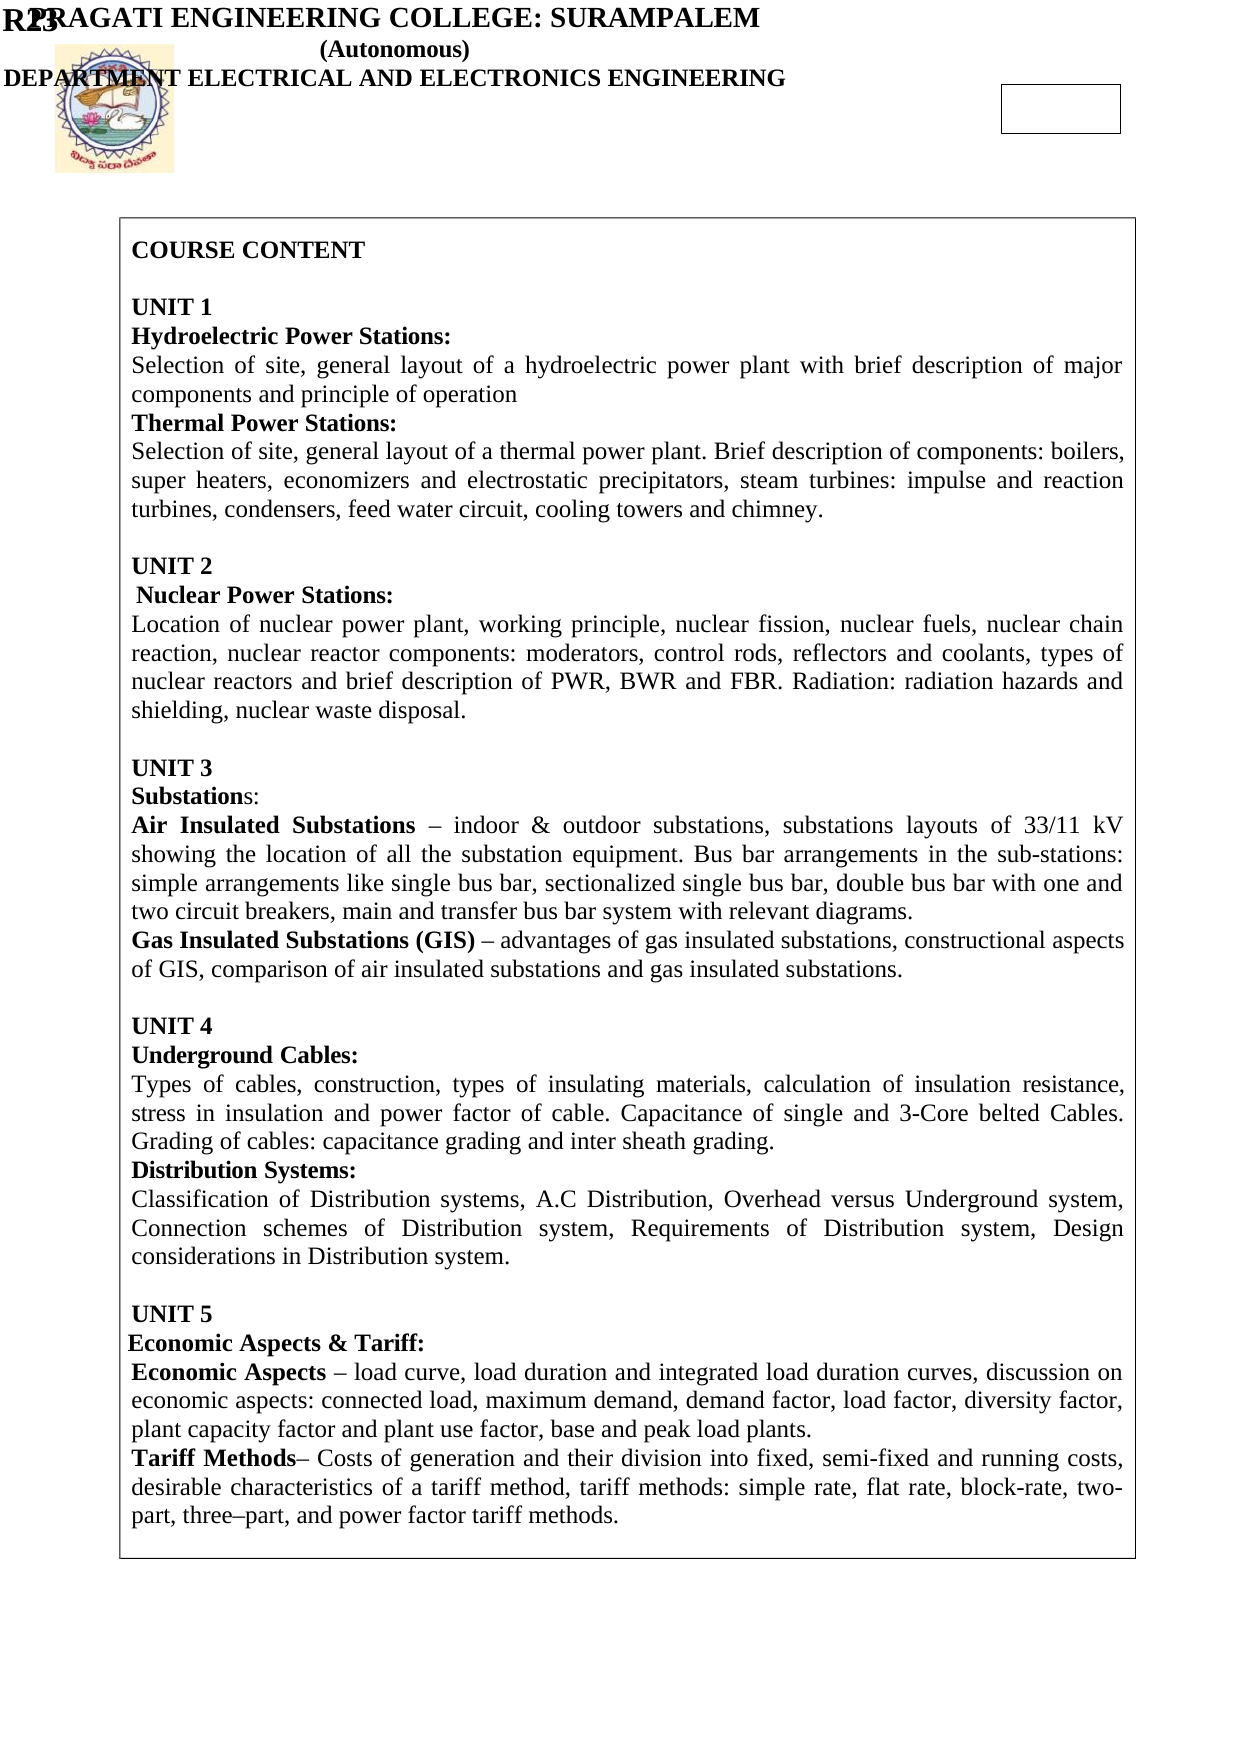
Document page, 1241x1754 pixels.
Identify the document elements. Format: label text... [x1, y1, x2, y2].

subtitle Hydroelectric Power Stations: [131, 321, 1203, 350]
subtitle Economic Aspects & Tariff: [127, 1328, 1203, 1357]
subtitle Underground Cables: [131, 1040, 1203, 1069]
text Classification of Distribution systems, A.C Distribution, Overhead versus Underground system, Connection schemes of Distribution system, Requirements of Distribution system, Design considerations in Distribution system. [131, 1184, 1125, 1270]
text Tariff Methods– Costs of generation and their division into fixed, semi-fixed and running costs, desirable characteristics of a tariff method, tariff methods: simple rate, flat rate, block-rate, two- part, three–part, and power factor tariff methods. [131, 1443, 1124, 1529]
subtitle UNIT 4 [131, 1011, 1203, 1040]
subtitle Nuclear Power Stations: [136, 580, 1203, 609]
text Types of cables, construction, types of insulating materials, calculation of insulation resistance, stress in insulation and power factor of cable. Capacitance of single and 3-Core belted Cables. Grading of cables: capacitance grading and inter sheath grading. [131, 1069, 1125, 1155]
text Gas Insulated Substations (GIS) – advantages of gas insulated substations, constructional aspects of GIS, comparison of air insulated substations and gas insulated substations. [131, 925, 1124, 983]
text Location of nuclear power plant, working principle, nuclear fission, nuclear fuels, nuclear chain reaction, nuclear reactor components: moderators, control rods, reflectors and coolants, types of nuclear reactors and brief description of PWR, BWR and FBR. Radiation: radiation hazards and shielding, nuclear waste disposal. [131, 609, 1125, 724]
subtitle UNIT 3 [131, 753, 1203, 781]
subtitle Thermal Power Stations: [131, 408, 1203, 436]
subtitle Substations: [131, 781, 1203, 810]
text Air Insulated Substations – indoor & outdoor substations, substations layouts of 33/11 kV showing the location of all the substation equipment. Bus bar arrangements in the sub-stations: simple arrangements like single bus bar, sectionalized single bus bar, double bus bar with one and two circuit breakers, main and transfer bus bar system with relevant diagrams. [131, 810, 1125, 925]
text Selection of site, general layout of a thermal power plant. Brief description of components: boilers, super heaters, economizers and electrostatic precipitators, steam turbines: impulse and reaction turbines, condensers, feed water circuit, cooling towers and chimney. [131, 436, 1125, 523]
subtitle COURSE CONTENT UNIT 1 [131, 207, 366, 321]
text Economic Aspects – load curve, load duration and integrated load duration curves, discussion on economic aspects: connected load, maximum demand, demand factor, load factor, diversity factor, plant capacity factor and plant use factor, base and peak load plants. [131, 1357, 1124, 1443]
text Selection of site, general layout of a hydroelectric power plant with brief description of major components and principle of operation [131, 350, 1123, 408]
subtitle UNIT 5 [131, 1299, 1203, 1328]
subtitle UNIT 2 [131, 551, 1203, 580]
subtitle Distribution Systems: [131, 1155, 1203, 1184]
picture [54, 44, 175, 173]
